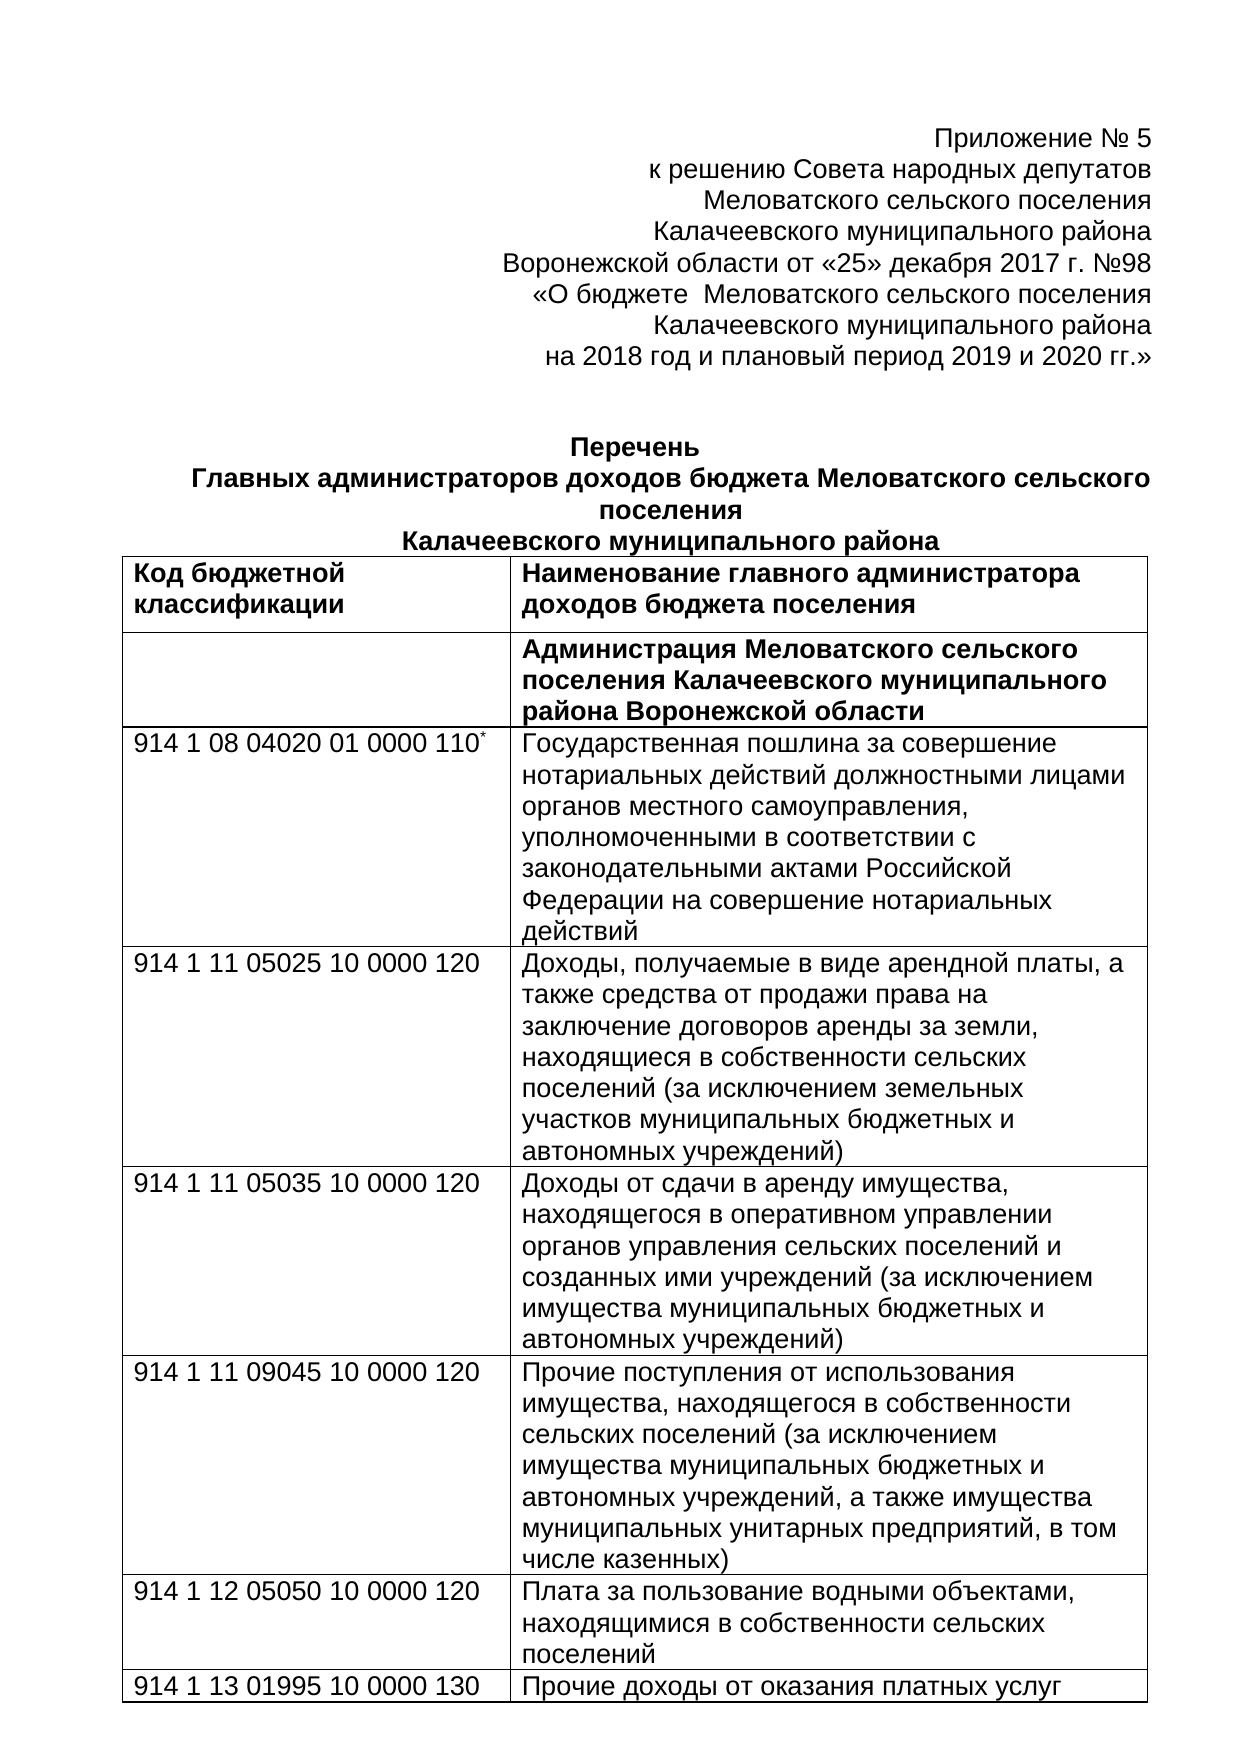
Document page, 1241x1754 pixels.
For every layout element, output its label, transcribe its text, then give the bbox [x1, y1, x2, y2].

text Меловатского сельского поселения [154, 184, 1152, 215]
table_cell Администрация Меловатского сельского поселения Калачеевского муниципального района Воронежской области [511, 633, 1147, 726]
text Главных администраторов доходов бюджета Меловатского сельского поселения [189, 462, 1152, 525]
text на 2018 год и плановый период 2019 и 2020 гг.» [118, 340, 1152, 372]
table_cell 914 1 11 05035 10 0000 120 [123, 1167, 510, 1354]
text «О бюджете Меловатского сельского поселения [118, 278, 1152, 309]
table_cell 914 1 08 04020 01 0000 110* [123, 728, 510, 946]
table_cell Доходы, получаемые в виде арендной платы, а также средства от продажи права на заключение договоров аренды за земли, находящиеся в собственности сельских поселений (за исключением земельных участков муниципальных бюджетных и автономных учреждений) [511, 947, 1147, 1166]
table_header Наименование главного администратора доходов бюджета поселения [511, 557, 1147, 632]
table_cell Плата за пользование водными объектами, находящимися в собственности сельских поселений [511, 1575, 1147, 1669]
text Калачеевского муниципального района [118, 309, 1152, 340]
text Воронежской области от «25» декабря 2017 г. №98 [118, 247, 1152, 278]
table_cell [123, 1670, 510, 1701]
table_cell 914 1 11 09045 10 0000 120 [123, 1356, 510, 1574]
table_cell Доходы от сдачи в аренду имущества, находящегося в оперативном управлении органов управления сельских поселений и созданных ими учреждений (за исключением имущества муниципальных бюджетных и автономных учреждений) [511, 1167, 1147, 1354]
table_header Код бюджетной классификации [123, 557, 510, 632]
text Приложение № 5 [118, 122, 1152, 153]
table_cell [123, 633, 510, 726]
text Калачеевского муниципального района [154, 215, 1152, 247]
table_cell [511, 1670, 1147, 1701]
table_cell 914 1 11 05025 10 0000 120 [123, 947, 510, 1166]
table_cell Государственная пошлина за совершение нотариальных действий должностными лицами органов местного самоуправления, уполномоченными в соответствии с законодательными актами Российской Федерации на совершение нотариальных действий [511, 728, 1147, 946]
table_cell 914 1 12 05050 10 0000 120 [123, 1575, 510, 1669]
text Перечень [118, 431, 1152, 462]
table_cell Прочие поступления от использования имущества, находящегося в собственности сельских поселений (за исключением имущества муниципальных бюджетных и автономных учреждений, а также имущества муниципальных унитарных предприятий, в том числе казенных) [511, 1356, 1147, 1574]
text Калачеевского муниципального района [189, 525, 1152, 556]
text к решению Совета народных депутатов [118, 153, 1152, 184]
